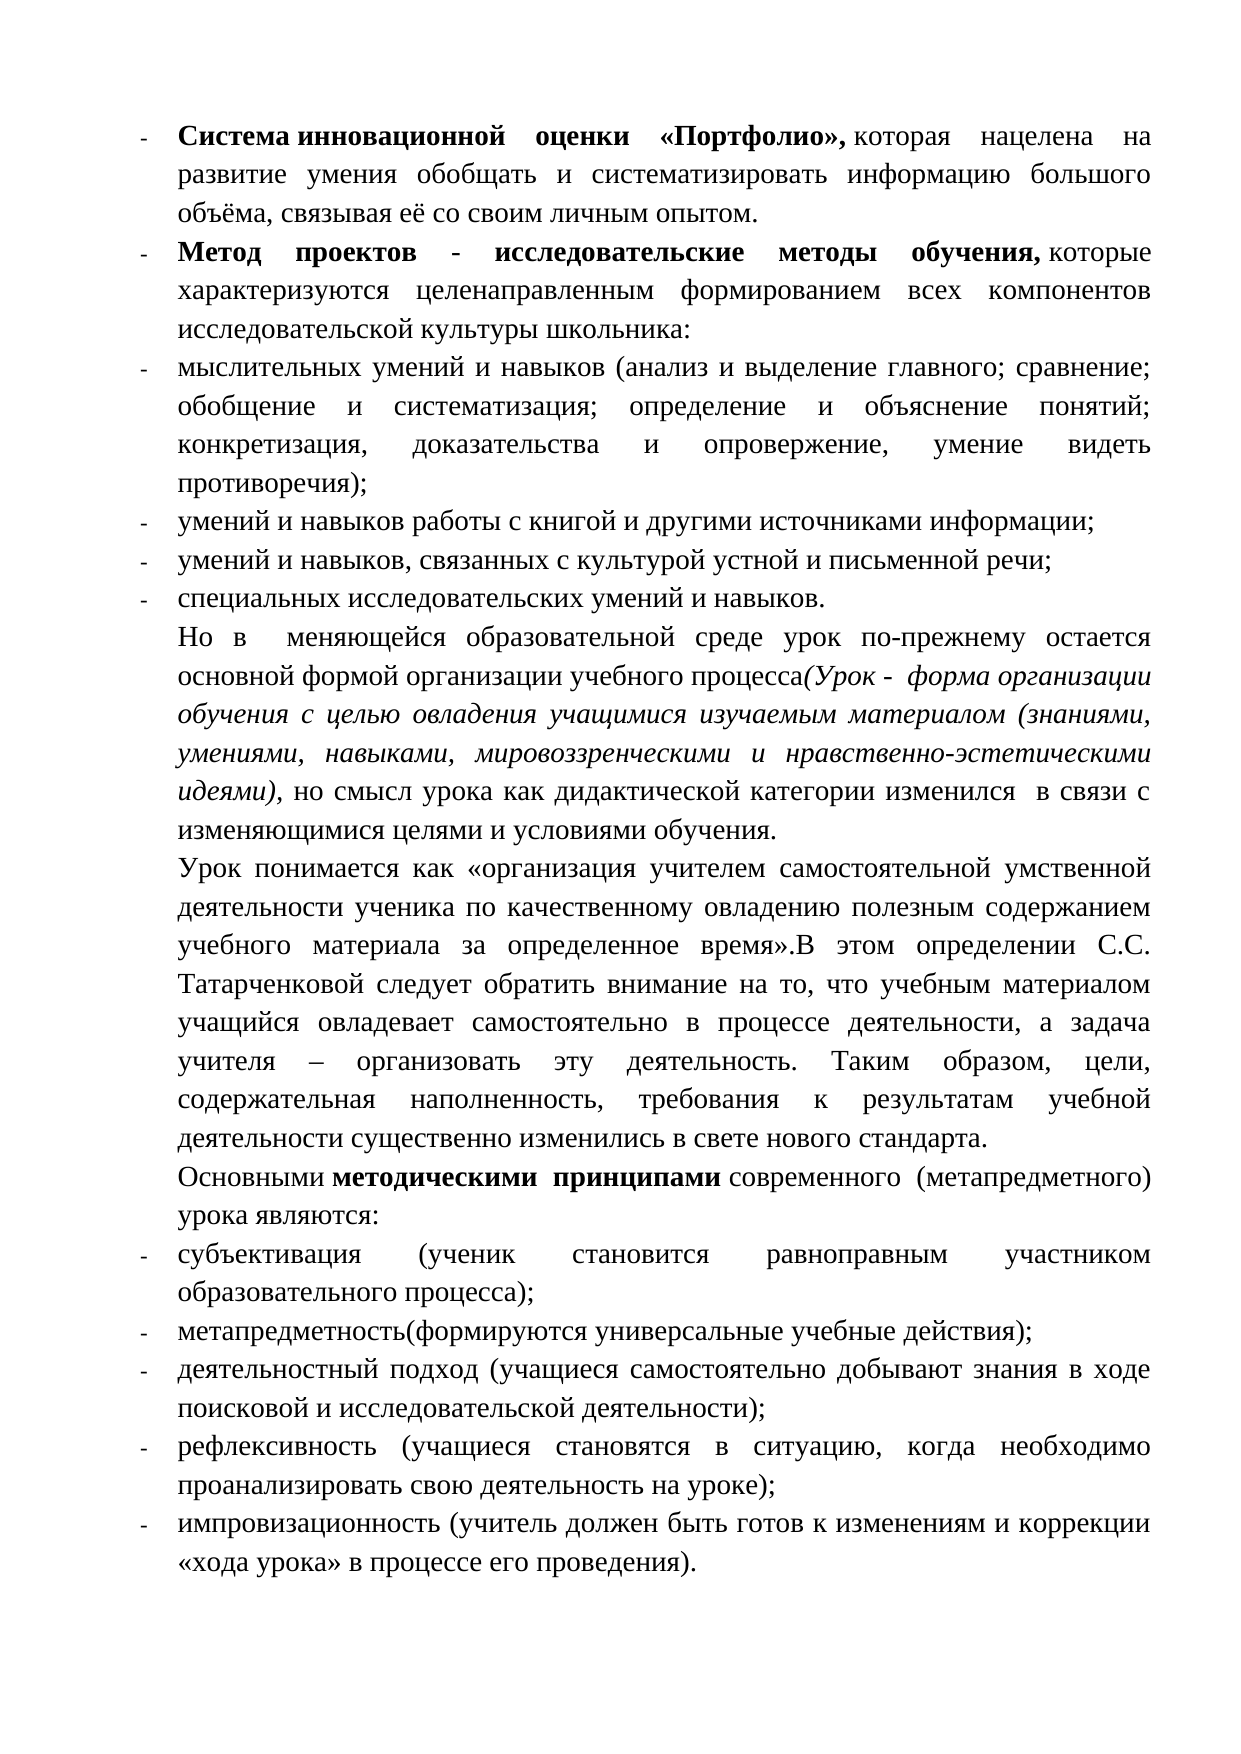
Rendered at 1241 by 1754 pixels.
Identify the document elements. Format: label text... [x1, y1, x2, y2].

list специальных исследовательских умений и навыков. [140, 581, 1152, 614]
list субъективация (ученик становится равноправным участником образовательного процесса); [140, 1236, 1152, 1308]
list мыслительных умений и навыков (анализ и выделение главного; сравнение; обобщение и систематизация; определение и объяснение понятий; конкретизация, доказательства и опровержение, умение видеть противоречия); [140, 349, 1152, 498]
list умений и навыков работы с книгой и другими источниками информации; [140, 503, 1152, 537]
text Но в меняющейся образовательной среде урок по-прежнему остается основной формой организации учебного процесса(Урок - форма организации обучения с целью овладения учащимися изучаемым материалом (знаниями, умениями, навыками, мировоззренческими и нравственно-эстетическими идеями), но смысл урока как дидактической категории изменился в связи с изменяющимися целями и условиями обучения. [177, 619, 1152, 845]
list умений и навыков, связанных с культурой устной и письменной речи; [140, 542, 1152, 576]
list Система инновационной оценки «Портфолио», которая нацелена на развитие умения обобщать и систематизировать информацию большого объёма, связывая её со своим личным опытом. [140, 118, 1152, 229]
list метапредметность(формируются универсальные учебные действия); [140, 1313, 1152, 1346]
text Основными методическими принципами современного (метапредметного) урока являются: [177, 1159, 1152, 1231]
list Метод проектов - исследовательские методы обучения, которые характеризуются целенаправленным формированием всех компонентов исследовательской культуры школьника: [140, 234, 1152, 344]
text Урок понимается как «организация учителем самостоятельной умственной деятельности ученика по качественному овладению полезным содержанием учебного материала за определенное время».В этом определении С.С. Татарченковой следует обратить внимание на то, что учебным материалом учащийся овладевает самостоятельно в процессе деятельности, а задача учителя – организовать эту деятельность. Таким образом, цели, содержательная наполненность, требования к результатам учебной деятельности существенно изменились в свете нового стандарта. [177, 850, 1152, 1154]
list деятельностный подход (учащиеся самостоятельно добывают знания в ходе поисковой и исследовательской деятельности); [140, 1351, 1152, 1423]
list импровизационность (учитель должен быть готов к изменениям и коррекции «хода урока» в процессе его проведения). [140, 1506, 1152, 1578]
list рефлексивность (учащиеся становятся в ситуацию, когда необходимо проанализировать свою деятельность на уроке); [140, 1428, 1152, 1501]
